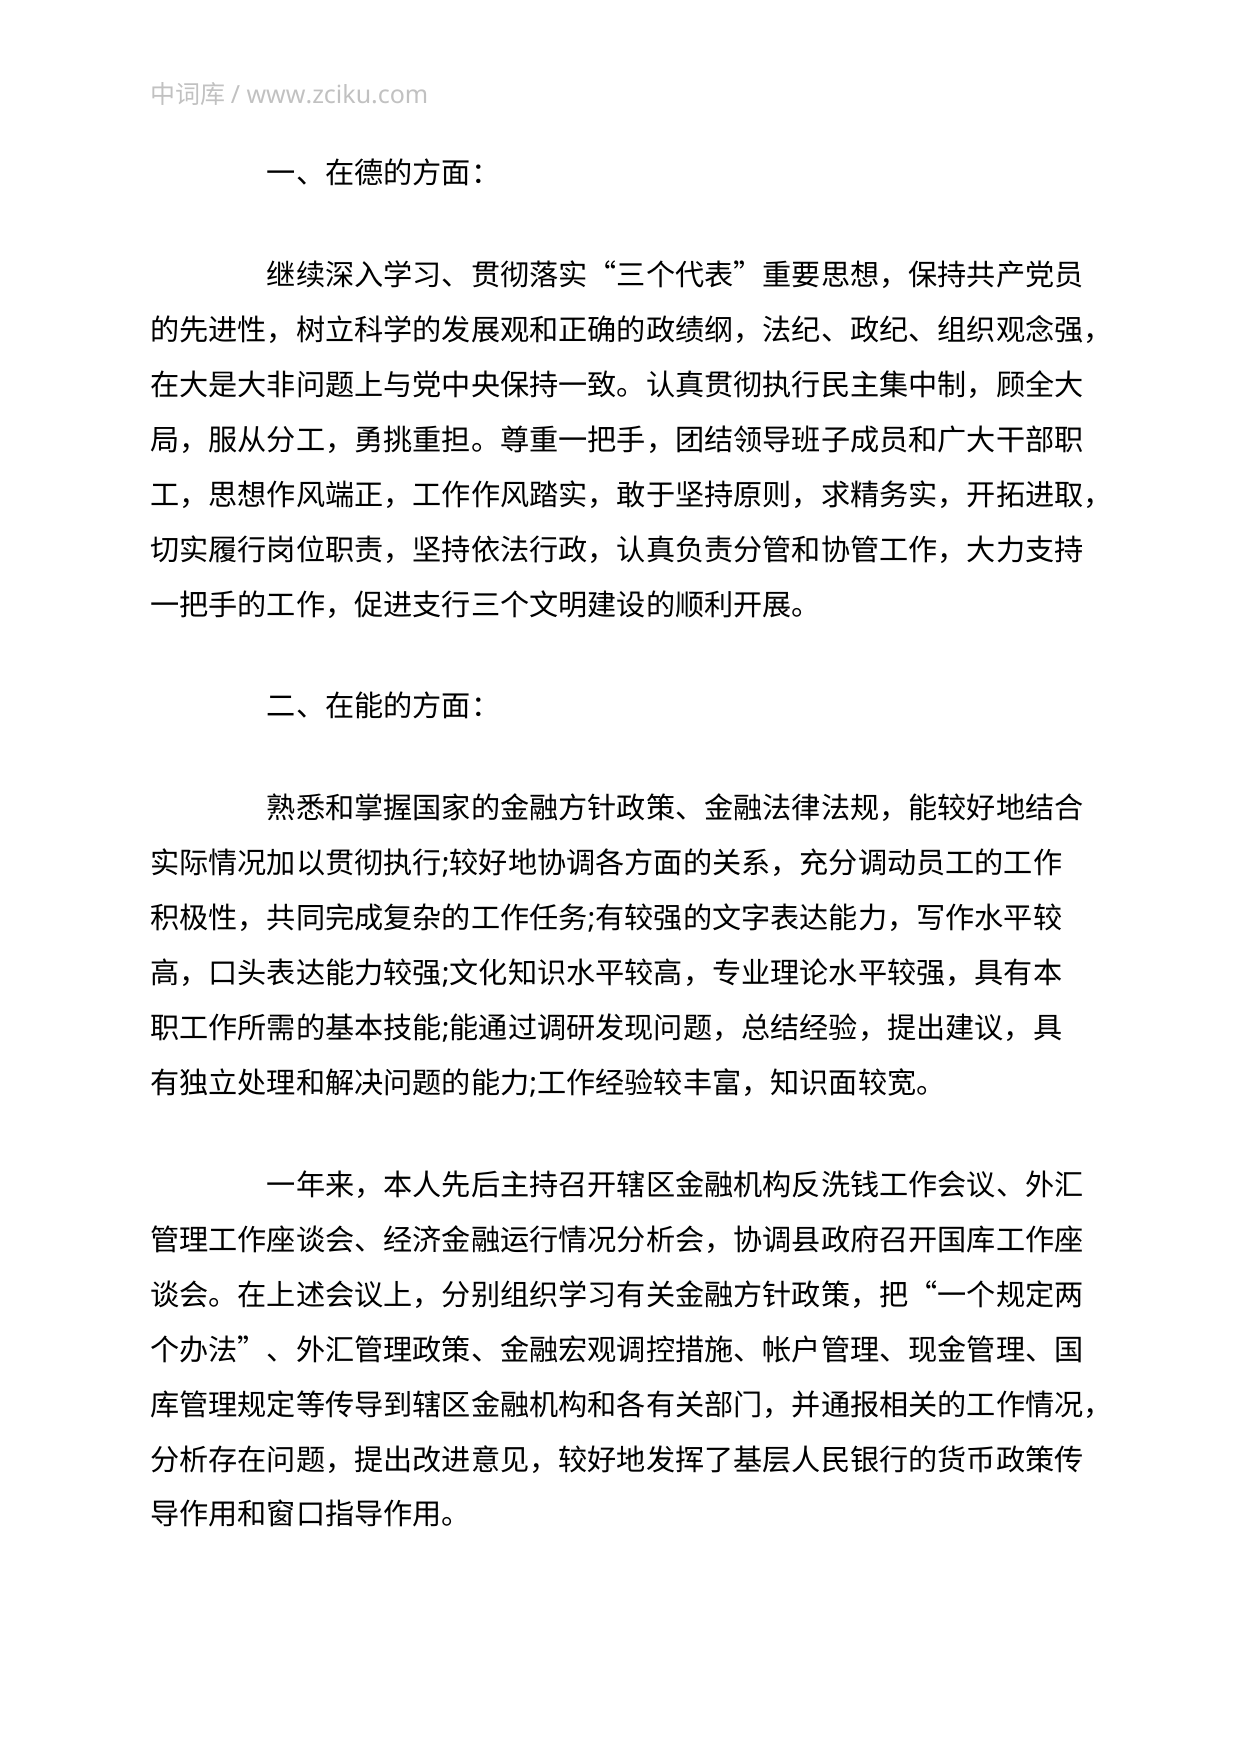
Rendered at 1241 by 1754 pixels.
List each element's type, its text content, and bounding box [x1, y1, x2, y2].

text 一年来，本人先后主持召开辖区金融机构反洗钱工作会议、外汇管理工作座谈会、经济金融运行情况分析会，协调县政府召开国库工作座谈会。在上述会议上，分别组织学习有关金融方针政策，把“一个规定两个办法”、外汇管理政策、金融宏观调控措施、帐户管理、现金管理、国库管理规定等传导到辖区金融机构和各有关部门，并通报相关的工作情况，分析存在问题，提出改进意见，较好地发挥了基层人民银行的货币政策传导作用和窗口指导作用。 [150, 1162, 1090, 1533]
text 熟悉和掌握国家的金融方针政策、金融法律法规，能较好地结合实际情况加以贯彻执行;较好地协调各方面的关系，充分调动员工的工作积极性，共同完成复杂的工作任务;有较强的文字表达能力，写作水平较高，口头表达能力较强;文化知识水平较高，专业理论水平较强，具有本职工作所需的基本技能;能通过调研发现问题，总结经验，提出建议，具有独立处理和解决问题的能力;工作经验较丰富，知识面较宽。 [150, 785, 1090, 1102]
text 继续深入学习、贯彻落实“三个代表”重要思想，保持共产党员的先进性，树立科学的发展观和正确的政绩纲，法纪、政纪、组织观念强，在大是大非问题上与党中央保持一致。认真贯彻执行民主集中制，顾全大局，服从分工，勇挑重担。尊重一把手，团结领导班子成员和广大干部职工，思想作风端正，工作作风踏实，敢于坚持原则，求精务实，开拓进取，切实履行岗位职责，坚持依法行政，认真负责分管和协管工作，大力支持一把手的工作，促进支行三个文明建设的顺利开展。 [150, 252, 1090, 623]
text 一、在德的方面： [150, 150, 1090, 192]
text 二、在能的方面： [150, 683, 1090, 725]
